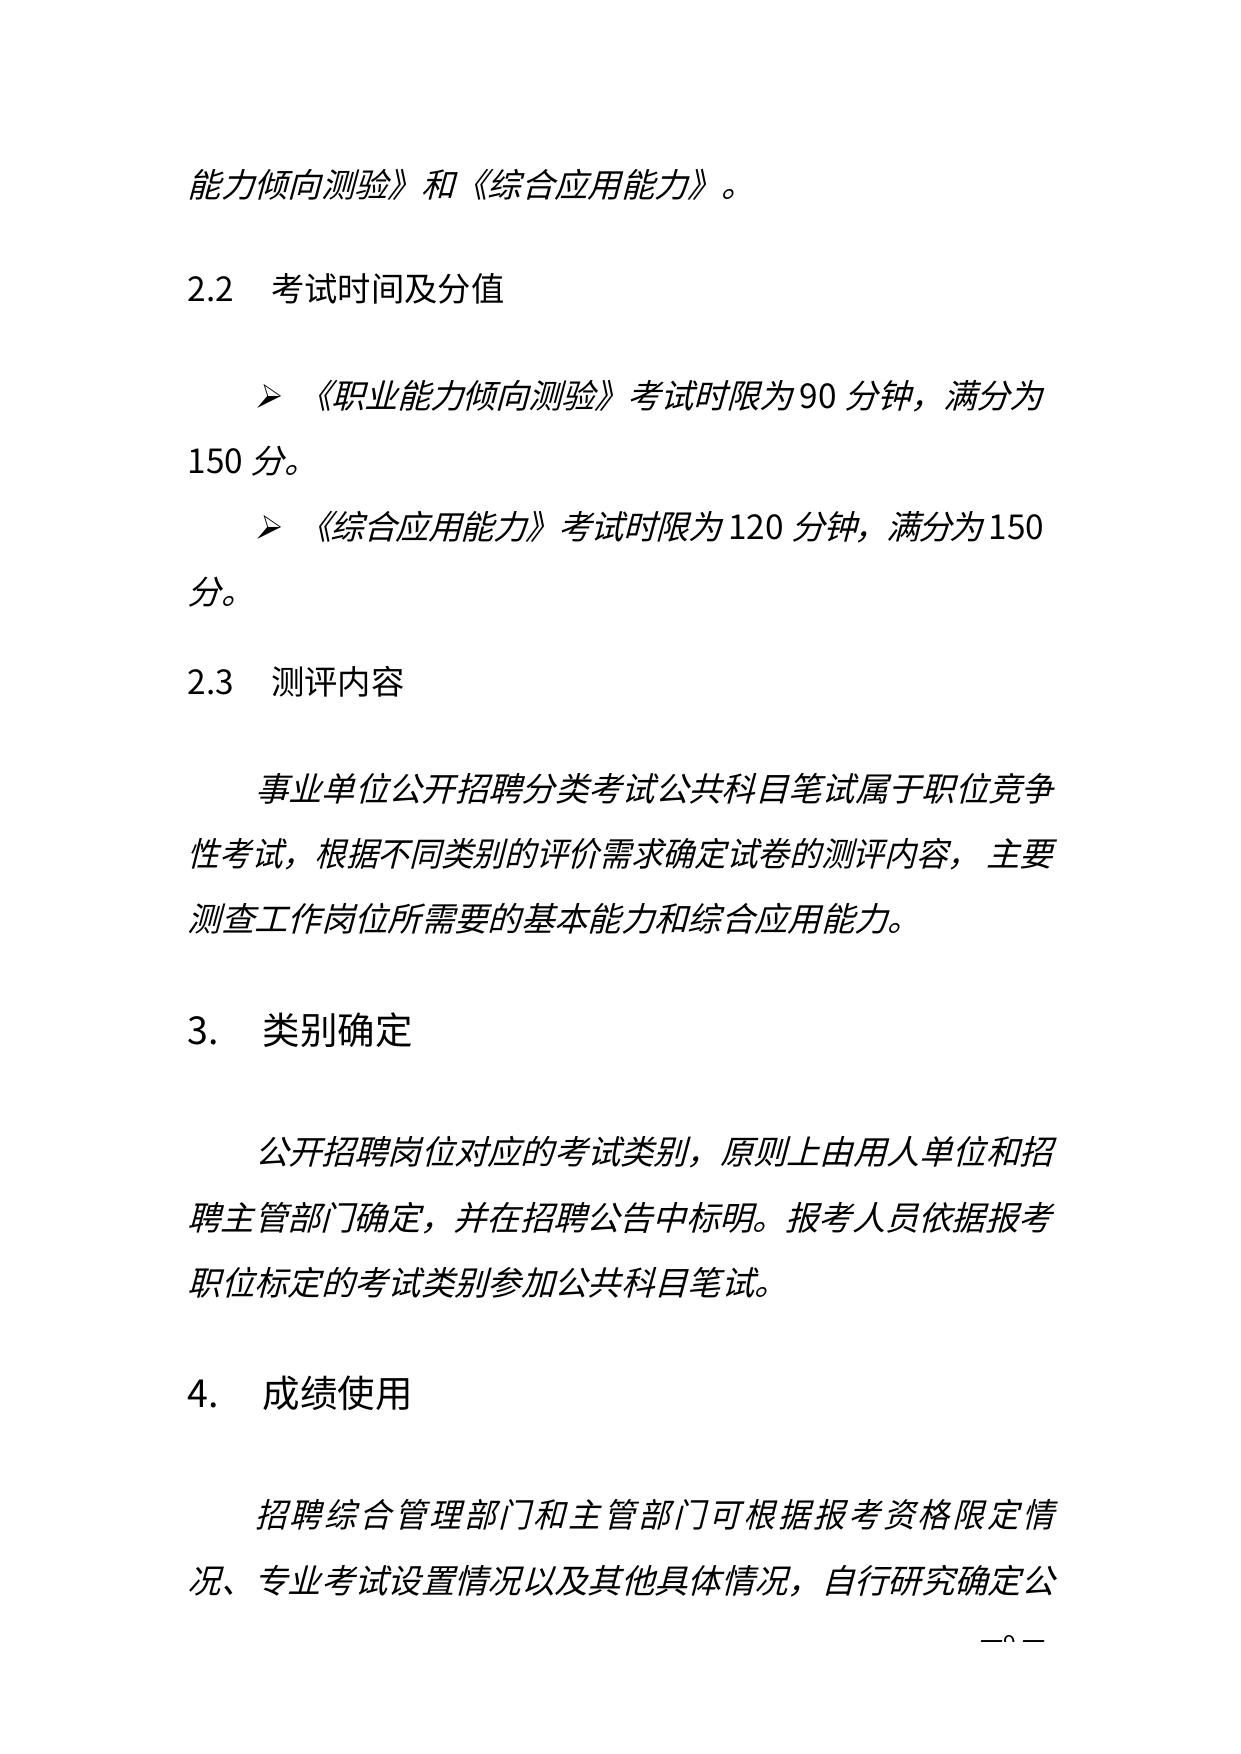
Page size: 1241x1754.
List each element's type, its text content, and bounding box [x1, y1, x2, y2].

subtitle 成绩使用 [187, 1364, 1142, 1418]
list 《综合应用能力》考试时限为 120 分钟，满分为 150 分。 [187, 500, 1053, 614]
subtitle 类别确定 [187, 1001, 1142, 1055]
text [187, 1489, 1054, 1603]
subtitle 考试时间及分值 [187, 263, 1142, 311]
subtitle 测评内容 [187, 656, 1142, 704]
text 公开招聘岗位对应的考试类别，原则上由用人单位和招聘主管部门确定，并在招聘公告中标明。报考人员依据报考职位标定的考试类别参加公共科目笔试。 [187, 1126, 1053, 1305]
text 事业单位公开招聘分类考试公共科目笔试属于职位竞争性考试，根据不同类别的评价需求确定试卷的测评内容， 主要测查工作岗位所需要的基本能力和综合应用能力。 [187, 762, 1069, 941]
list 《职业能力倾向测验》考试时限为 90 分钟，满分为150 分。 [187, 370, 1053, 483]
text 能力倾向测验》和《综合应用能力》。 [187, 159, 1142, 207]
